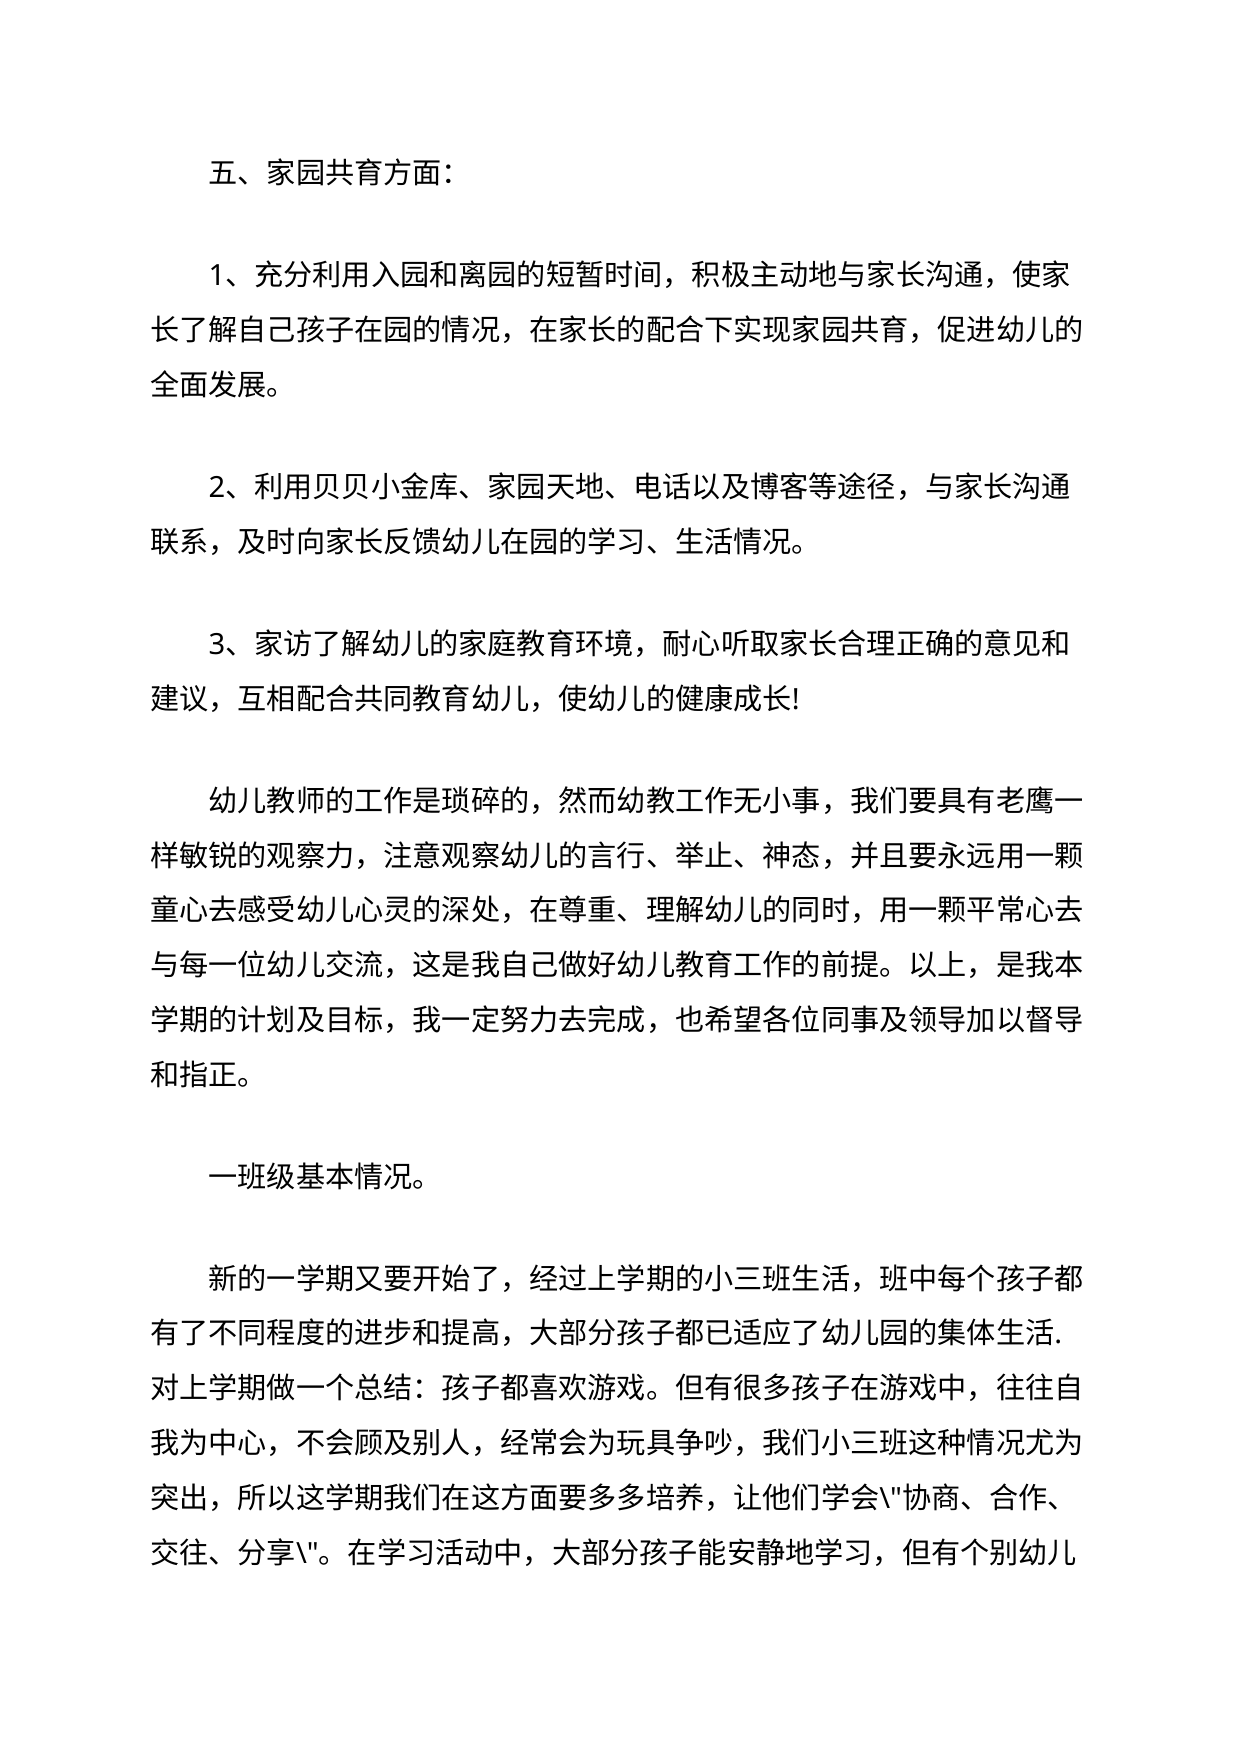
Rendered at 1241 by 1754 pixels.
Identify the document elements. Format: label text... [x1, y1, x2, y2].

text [150, 1255, 1090, 1572]
text 3、家访了解幼儿的家庭教育环境，耐心听取家长合理正确的意见和建议，互相配合共同教育幼儿，使幼儿的健康成长! [150, 620, 1090, 718]
text 1、充分利用入园和离园的短暂时间，积极主动地与家长沟通，使家长了解自己孩子在园的情况，在家长的配合下实现家园共育，促进幼儿的全面发展。 [150, 252, 1090, 404]
text 一班级基本情况。 [150, 1153, 1090, 1196]
text 幼儿教师的工作是琐碎的，然而幼教工作无小事，我们要具有老鹰一样敏锐的观察力，注意观察幼儿的言行、举止、神态，并且要永远用一颗童心去感受幼儿心灵的深处，在尊重、理解幼儿的同时，用一颗平常心去与每一位幼儿交流，这是我自己做好幼儿教育工作的前提。以上，是我本学期的计划及目标，我一定努力去完成，也希望各位同事及领导加以督导和指正。 [150, 777, 1090, 1094]
text 2、利用贝贝小金库、家园天地、电话以及博客等途径，与家长沟通联系，及时向家长反馈幼儿在园的学习、生活情况。 [150, 463, 1090, 561]
text 五、家园共育方面： [150, 150, 1090, 192]
